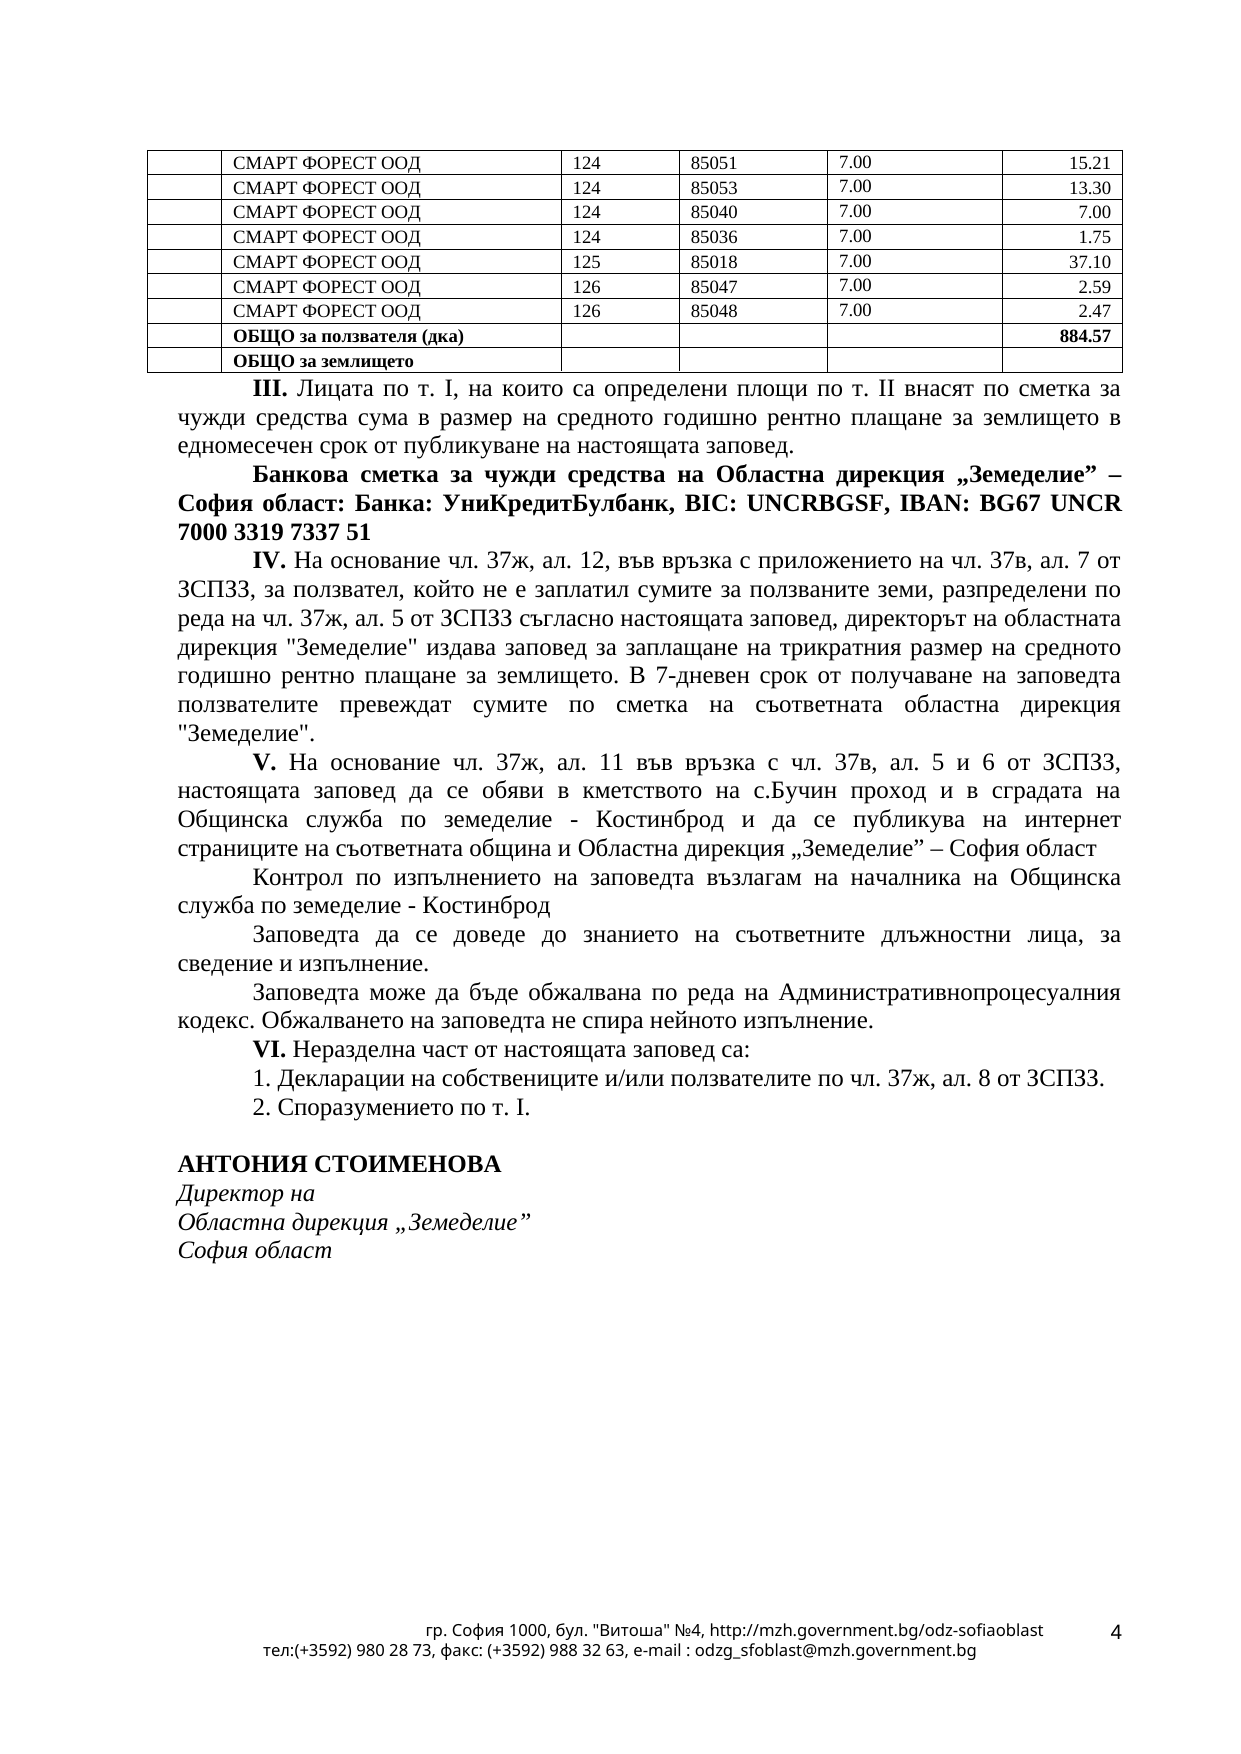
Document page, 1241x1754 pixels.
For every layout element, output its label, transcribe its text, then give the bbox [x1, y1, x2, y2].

table_cell 7.00 [1003, 200, 1122, 224]
text III. Лицата по т. I, на които са определени площи по т. II внасят по сметка за чужди средства сума в размер на средното годишно рентно плащане за землището в едномесечен срок от публикуване на настоящата заповед. [177, 373, 1122, 459]
table_cell СМАРТ ФОРЕСТ ООД [222, 200, 561, 224]
table_cell 7.00 [828, 225, 1002, 248]
table_cell [679, 348, 827, 372]
text 1. Декларации на собствениците и/или ползвателите по чл. 37ж, ал. 8 от ЗСПЗЗ. [177, 1063, 1122, 1092]
table_cell 2.59 [1003, 274, 1122, 298]
table_cell 7.00 [828, 151, 1002, 174]
table_cell СМАРТ ФОРЕСТ ООД [222, 151, 561, 174]
table_cell [148, 151, 221, 174]
text 2. Споразумението по т. I. [177, 1092, 1122, 1120]
text Банкова сметка за чужди средства на Областна дирекция „Земеделие” – София област: Банка: УниКредитБулбанк, BIC: UNCRBGSF, IBAN: BG67 UNCR 7000 3319 7337 51 [177, 459, 1122, 545]
table_cell [562, 324, 679, 347]
table_cell 7.00 [828, 200, 1002, 224]
table_cell [680, 324, 827, 347]
table_cell СМАРТ ФОРЕСТ ООД [222, 274, 561, 298]
text София област [177, 1235, 1122, 1264]
text V. На основание чл. 37ж, ал. 11 във връзка с чл. 37в, ал. 5 и 6 от ЗСПЗЗ, настоящата заповед да се обяви в кметството на с.Бучин проход и в сградата на Общинска служба по земеделие - Костинброд и да се публикува на интернет страниците на съответната община и Областна дирекция „Земеделие” – София област [177, 747, 1122, 862]
table_cell ОБЩО за ползвателя (дка) [222, 324, 561, 347]
table_cell [148, 200, 221, 224]
table_cell 124 [562, 175, 679, 199]
table_cell [148, 324, 221, 347]
table_cell 124 [562, 151, 679, 174]
table_cell 124 [562, 200, 679, 224]
text Заповедта може да бъде обжалвана по реда на Административнопроцесуалния кодекс. Обжалването на заповедта не спира нейното изпълнение. [177, 977, 1122, 1034]
table_cell [561, 348, 679, 372]
table_cell 7.00 [828, 175, 1002, 199]
table_cell 2.47 [1003, 299, 1122, 322]
text Заповедта да се доведе до знанието на съответните длъжностни лица, за сведение и изпълнение. [177, 919, 1122, 977]
text IV. На основание чл. 37ж, ал. 12, във връзка с приложението на чл. 37в, ал. 7 от ЗСПЗЗ, за ползвател, който не е заплатил сумите за ползваните земи, разпределени по реда на чл. 37ж, ал. 5 от ЗСПЗЗ съгласно настоящата заповед, директорът на областната дирекция "Земеделие" издава заповед за заплащане на трикратния размер на средното годишно рентно плащане за землището. В 7-дневен срок от получаване на заповедта ползвателите превеждат сумите по сметка на съответната областна дирекция "Земеделие". [177, 545, 1122, 747]
table_cell 15.21 [1003, 151, 1122, 174]
table_cell [148, 299, 221, 322]
table_cell [1003, 348, 1122, 372]
table_cell 13.30 [1003, 175, 1122, 199]
table_cell 126 [562, 274, 679, 298]
table_cell 85040 [680, 200, 827, 224]
table_cell 884.57 [1003, 324, 1122, 347]
table_cell СМАРТ ФОРЕСТ ООД [222, 250, 561, 273]
table_cell 7.00 [828, 299, 1002, 322]
table_cell 85036 [680, 225, 827, 248]
table_cell [148, 348, 221, 372]
table_cell [148, 225, 221, 248]
table_cell СМАРТ ФОРЕСТ ООД [222, 175, 561, 199]
table_cell 85048 [680, 299, 827, 322]
table_cell 85018 [680, 250, 827, 273]
table_cell СМАРТ ФОРЕСТ ООД [222, 299, 561, 322]
table_cell [148, 175, 221, 199]
table_cell СМАРТ ФОРЕСТ ООД [222, 225, 561, 248]
text VI. Неразделна част от настоящата заповед са: [177, 1034, 1122, 1063]
table_cell 37.10 [1003, 250, 1122, 273]
table_cell 7.00 [828, 274, 1002, 298]
table_cell 124 [562, 225, 679, 248]
table_cell 126 [562, 299, 679, 322]
table_cell 85053 [680, 175, 827, 199]
table_cell [828, 348, 1002, 372]
table_cell ОБЩО за землището [222, 348, 561, 372]
table_cell 125 [562, 250, 679, 273]
text Директор на [177, 1178, 1122, 1207]
text Контрол по изпълнението на заповедта възлагам на началника на Общинска служба по земеделие - Костинброд [177, 862, 1122, 919]
text АНТОНИЯ СТОИМЕНОВА [177, 1149, 1122, 1178]
table_cell [148, 274, 221, 298]
table_cell [828, 324, 1002, 347]
text Областна дирекция „Земеделие” /П/ [177, 1207, 1122, 1235]
table_cell 85051 [680, 151, 827, 174]
table_cell 85047 [680, 274, 827, 298]
table_cell 7.00 [828, 250, 1002, 273]
table_cell 1.75 [1003, 225, 1122, 248]
table_cell [148, 250, 221, 273]
